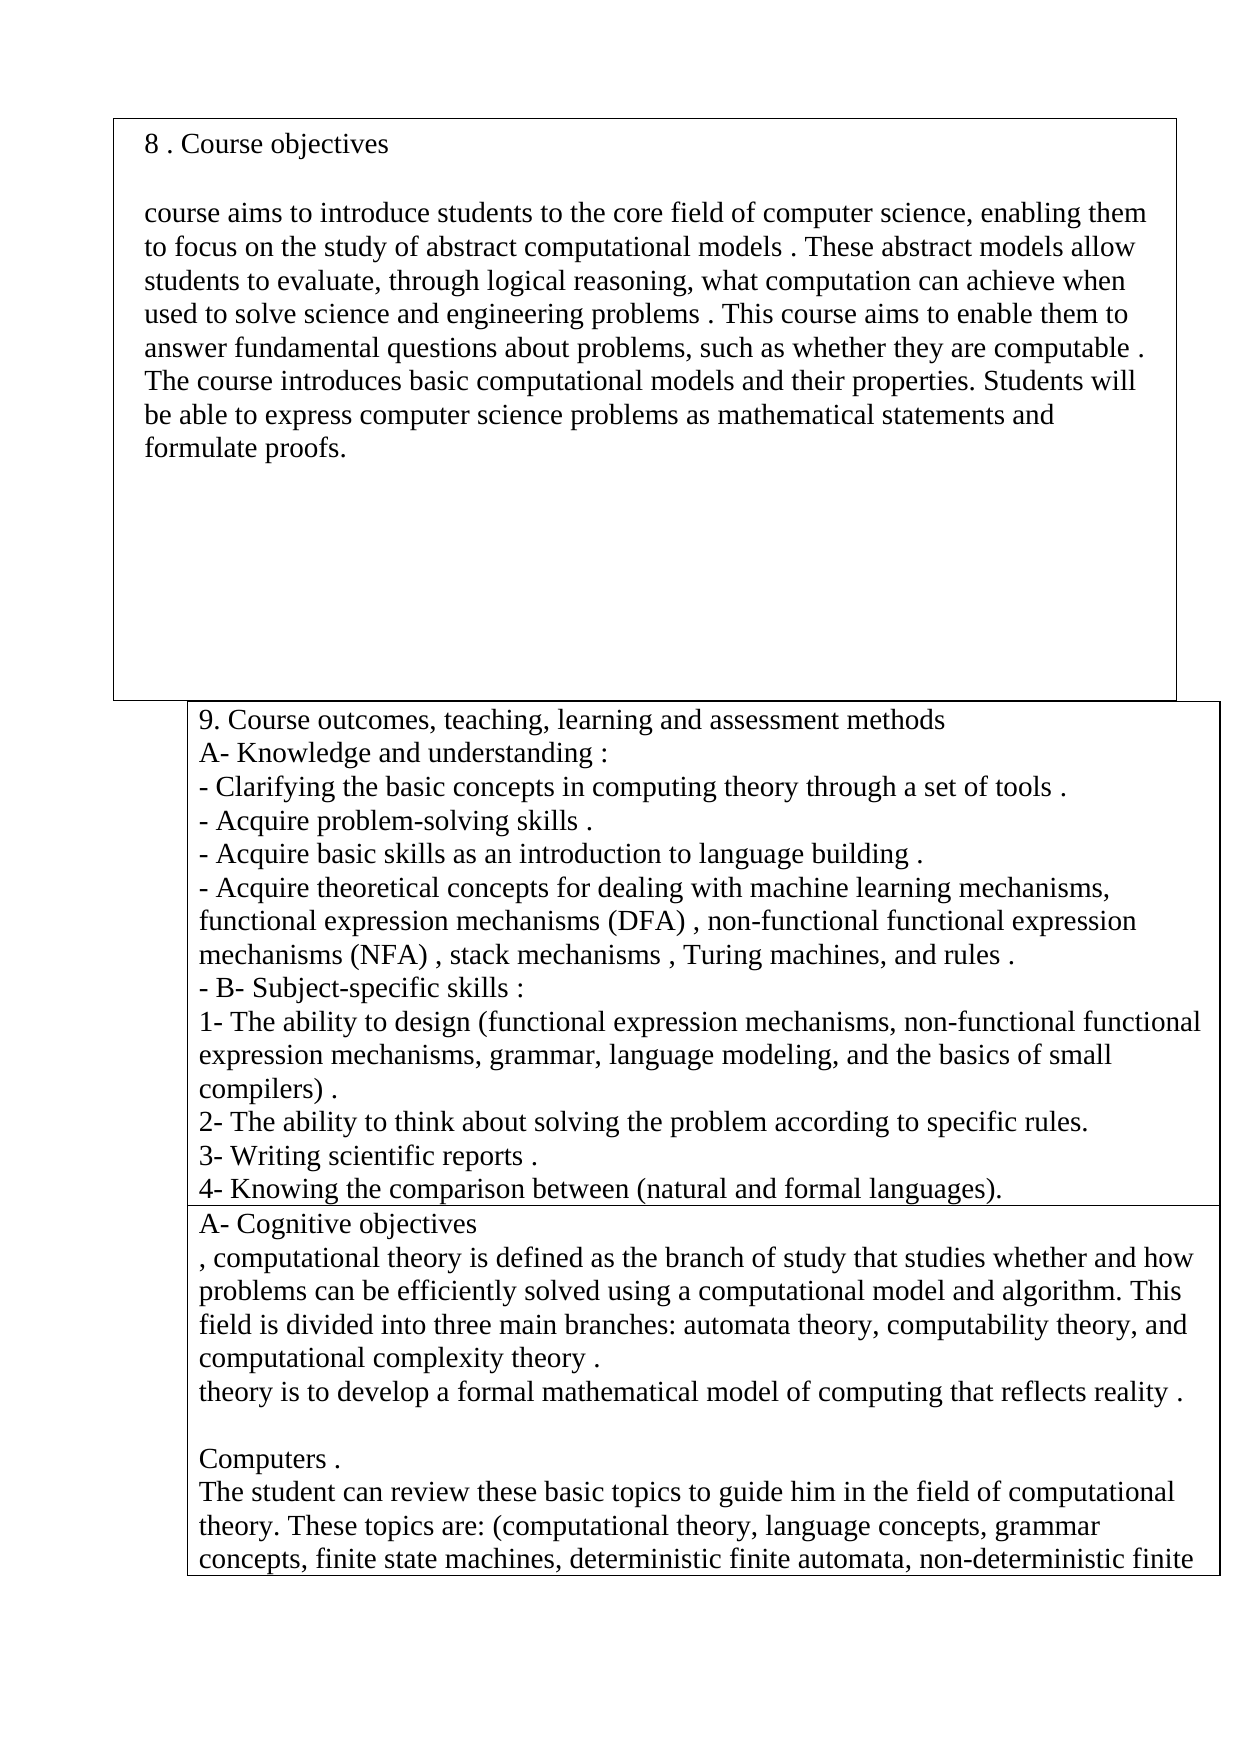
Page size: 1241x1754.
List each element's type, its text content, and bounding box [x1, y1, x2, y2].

table_cell 8 . Course objectives course aims to introduce students to the core field of computer science, enabling them to focus on the study of abstract computational models . These abstract models allow students to evaluate, through logical reasoning, what computation can achieve when used to solve science and engineering problems . This course aims to enable them to answer fundamental questions about problems, such as whether they are computable . The course introduces basic computational models and their properties. Students will be able to express computer science problems as mathematical statements and formulate proofs. [114, 119, 1176, 700]
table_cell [188, 1206, 1219, 1575]
table_header 9. Course outcomes, teaching, learning and assessment methods A- Knowledge and understanding : - Clarifying the basic concepts in computing theory through a set of tools . - Acquire problem-solving skills . - Acquire basic skills as an introduction to language building . - Acquire theoretical concepts for dealing with machine learning mechanisms, functional expression mechanisms (DFA) , non-functional functional expression mechanisms (NFA) , stack mechanisms , Turing machines, and rules . - B- Subject-specific skills : 1- The ability to design (functional expression mechanisms, non-functional functional expression mechanisms, grammar, language modeling, and the basics of small compilers) . 2- The ability to think about solving the problem according to specific rules. 3- Writing scientific reports . 4- Knowing the comparison between (natural and formal languages). [188, 702, 1219, 1205]
